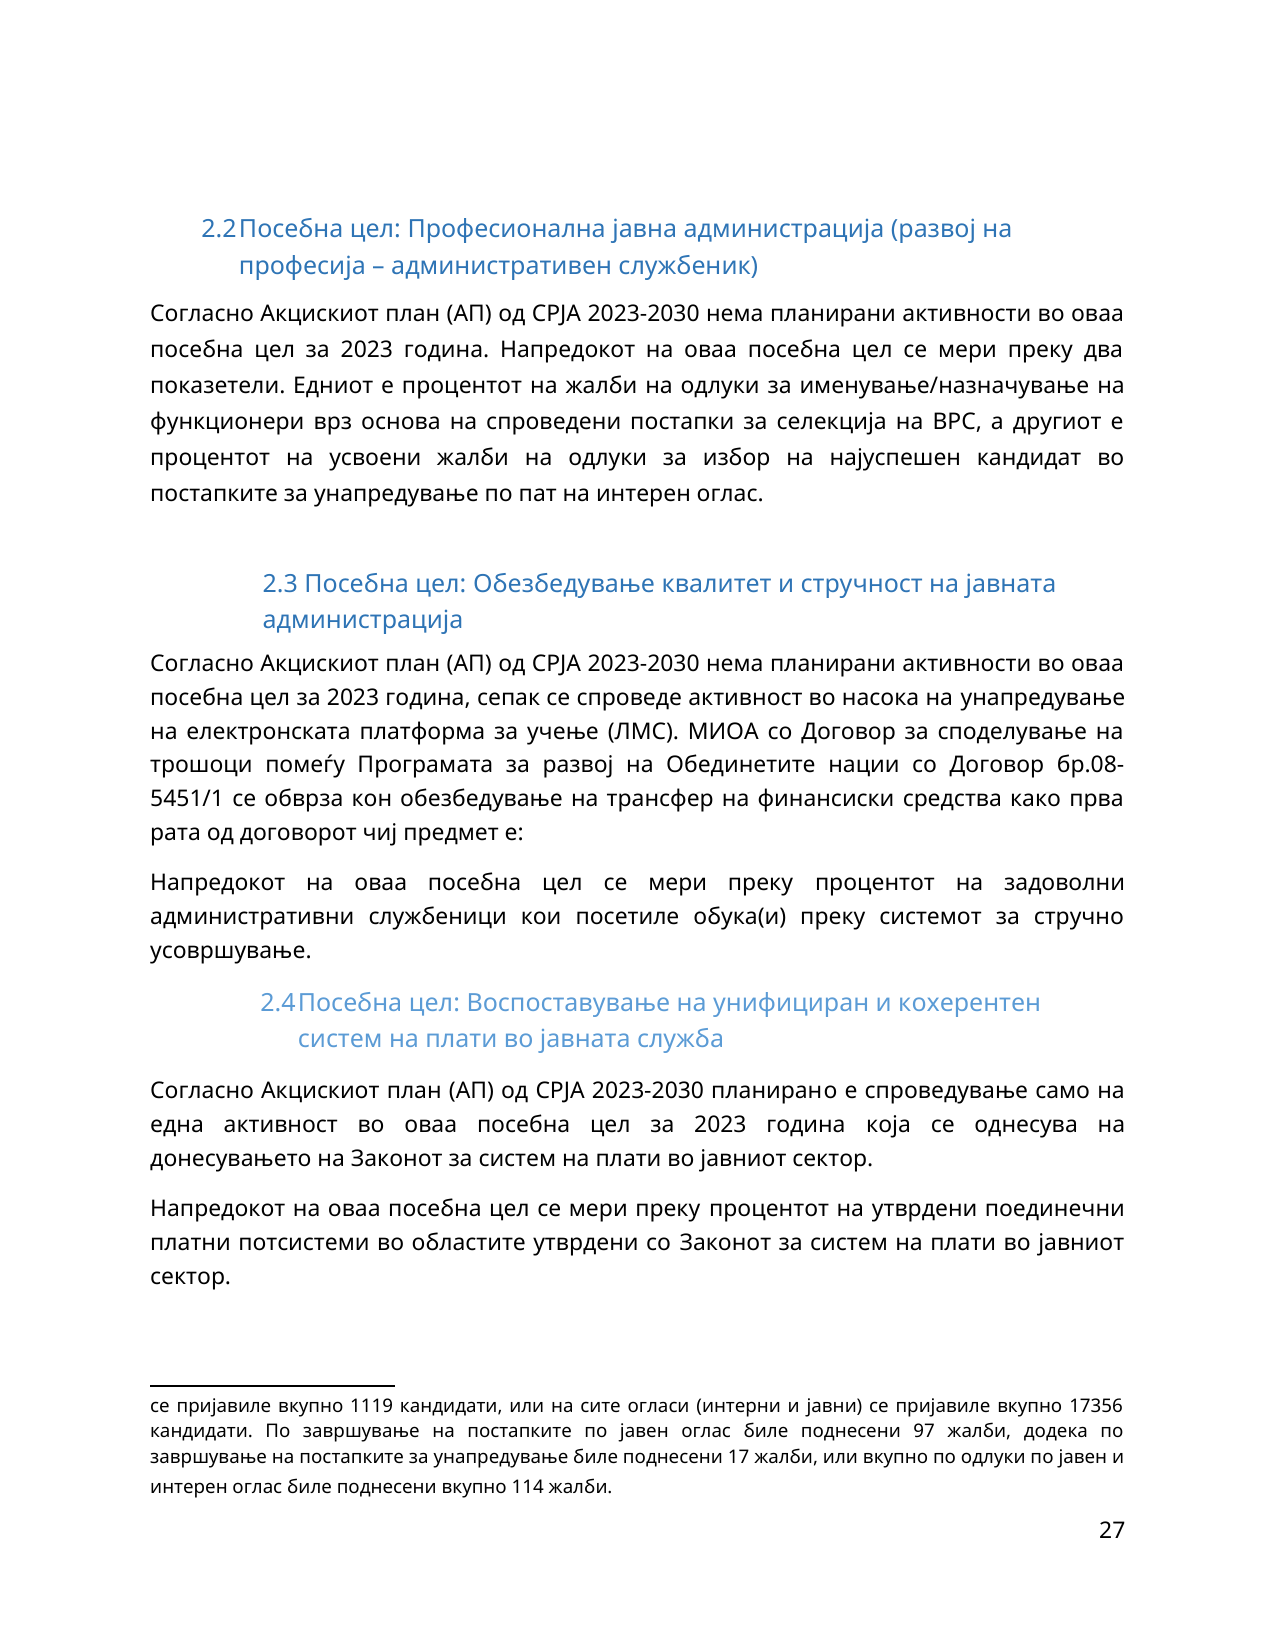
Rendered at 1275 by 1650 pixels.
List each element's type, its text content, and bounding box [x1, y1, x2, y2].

list Посебна цел: Воспоставување на унифициран и кохерентен систем на плати во јавната служба [260, 984, 1125, 1055]
text Напредокот на оваа посебна цел се мери преку процентот на задоволни административни службеници кои посетиле обука(и) преку системот за стручно усовршување. [150, 866, 1125, 965]
text Напредокот на оваа посебна цел се мери преку процентот на утврдени поединечни платни потсистеми во областите утврдени со Законот за систем на плати во јавниот сектор. [150, 1192, 1125, 1291]
text Согласно Акцискиот план (АП) од СРЈА 2023-2030 нема планирани активности во оваа посебна цел за 2023 година, сепак се спроведе активност во насока на унапредување на електронската платформа за учење (ЛМС). МИОА со Договор за споделување на трошоци помеѓу Програмата за развој на Обединетите нации со Договор бр.08-5451/1 се обврза кон обезбедување на трансфер на финансиски средства како прва рата од договорот чиј предмет е: [150, 647, 1125, 847]
subtitle Посебна цел: Професионална јавна администрација (развој на професија – административен службеник) [201, 211, 1125, 282]
subtitle 2.3 Посебна цел: Обезбедување квалитет и стручност на јавната администрација [262, 565, 1125, 636]
text Согласно Акцискиот план (АП) од СРЈА 2023-2030 нема планирани активности во оваа посебна цел за 2023 година. Напредокот на оваа посебна цел се мери преку два показетели. Едниот е процентот на жалби на одлуки за именување/назначување на функционери врз основа на спроведени постапки за селекција на ВРС, а другиот е процентот на усвоени жалби на одлуки за избор на најуспешен кандидат во постапките за унапредување по пат на интерен оглас. [150, 297, 1125, 508]
text Согласно Акцискиот план (АП) од СРЈА 2023-2030 планирано е спроведување само на една активност во оваа посебна цел за 2023 година која се однесува на донесувањето на Законот за систем на плати во јавниот сектор. [150, 1074, 1125, 1173]
